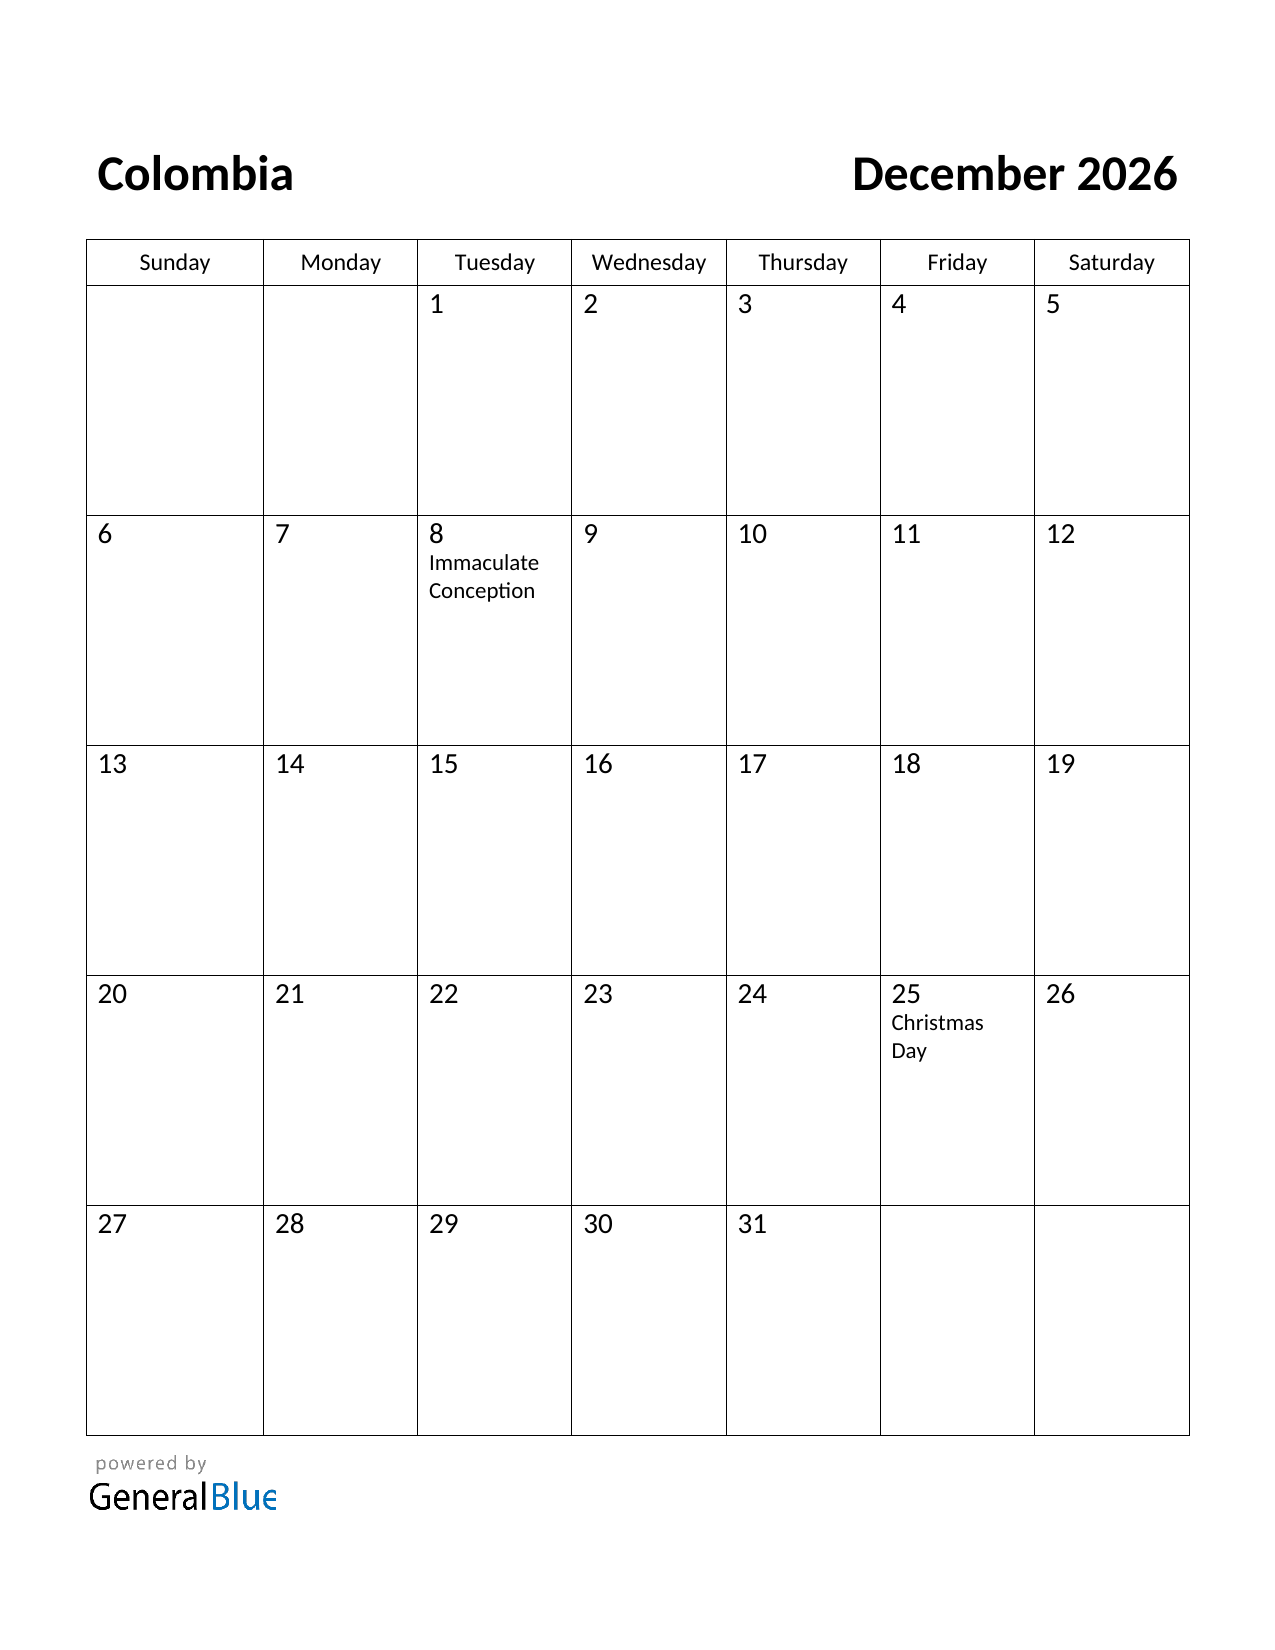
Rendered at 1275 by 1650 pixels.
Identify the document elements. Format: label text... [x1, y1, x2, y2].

table_cell [264, 286, 417, 318]
table_cell 20 [87, 976, 263, 1008]
table_cell [572, 1008, 726, 1204]
table_cell [418, 778, 571, 974]
table_cell 11 [881, 516, 1034, 548]
table_cell 25 [881, 976, 1034, 1008]
table_cell [1035, 778, 1189, 974]
table_cell [87, 778, 263, 974]
table_cell 19 [1035, 746, 1189, 778]
table_cell Thursday [727, 240, 880, 284]
table_cell [264, 1008, 417, 1204]
table_cell [727, 778, 880, 974]
table_cell [572, 318, 726, 514]
table_cell [418, 1008, 571, 1204]
table_cell [881, 1238, 1034, 1434]
table_cell [87, 1008, 263, 1204]
table_cell 12 [1035, 516, 1189, 548]
table_cell [264, 778, 417, 974]
table_cell 2 [572, 286, 726, 318]
table_cell 31 [727, 1206, 880, 1238]
table_cell 28 [264, 1206, 417, 1238]
table_cell 29 [418, 1206, 571, 1238]
table_cell [881, 318, 1034, 514]
table_cell 14 [264, 746, 417, 778]
table_cell [418, 1238, 571, 1434]
table_cell [572, 1238, 726, 1434]
table_cell [1035, 1206, 1189, 1238]
table_cell Monday [264, 240, 417, 284]
table_cell 16 [572, 746, 726, 778]
table_cell [881, 548, 1034, 744]
table_cell 17 [727, 746, 880, 778]
table_cell [87, 318, 263, 514]
table_cell Immaculate Conception [418, 548, 571, 744]
table_cell [264, 318, 417, 514]
table_cell 8 [418, 516, 571, 548]
table_cell Friday [881, 240, 1034, 284]
table_cell [418, 318, 571, 514]
table_cell [1035, 548, 1189, 744]
table_cell [727, 318, 880, 514]
table_cell 13 [87, 746, 263, 778]
table_cell [1035, 1238, 1189, 1434]
table_cell 15 [418, 746, 571, 778]
table_cell Christmas Day [881, 1008, 1034, 1204]
table_cell Saturday [1035, 240, 1189, 284]
table_cell 9 [572, 516, 726, 548]
table_cell 10 [727, 516, 880, 548]
table_cell [87, 1238, 263, 1434]
table_cell Tuesday [418, 240, 571, 284]
table_cell [881, 1206, 1034, 1238]
table_cell Wednesday [572, 240, 726, 284]
table_cell [727, 548, 880, 744]
table_cell [86, 1436, 1189, 1534]
table_cell Sunday [87, 240, 263, 284]
table_cell [881, 778, 1034, 974]
table_cell [572, 778, 726, 974]
table_cell [87, 548, 263, 744]
table_cell 3 [727, 286, 880, 318]
table_cell [727, 1238, 880, 1434]
table_cell 30 [572, 1206, 726, 1238]
table_cell [1035, 1008, 1189, 1204]
table_cell 27 [87, 1206, 263, 1238]
picture [88, 1452, 276, 1515]
table_cell [264, 548, 417, 744]
table_cell 5 [1035, 286, 1189, 318]
table_cell 22 [418, 976, 571, 1008]
table_cell [87, 286, 263, 318]
table_cell 1 [418, 286, 571, 318]
table_cell 4 [881, 286, 1034, 318]
table_cell 21 [264, 976, 417, 1008]
table_header Colombia [86, 105, 572, 239]
table_cell 26 [1035, 976, 1189, 1008]
table_cell [572, 548, 726, 744]
table_cell [1035, 318, 1189, 514]
table_cell 23 [572, 976, 726, 1008]
table_header December 2026 [572, 105, 1189, 239]
table_cell 6 [87, 516, 263, 548]
table_cell [727, 1008, 880, 1204]
table_cell 18 [881, 746, 1034, 778]
table_cell [264, 1238, 417, 1434]
table_cell 24 [727, 976, 880, 1008]
table_cell 7 [264, 516, 417, 548]
